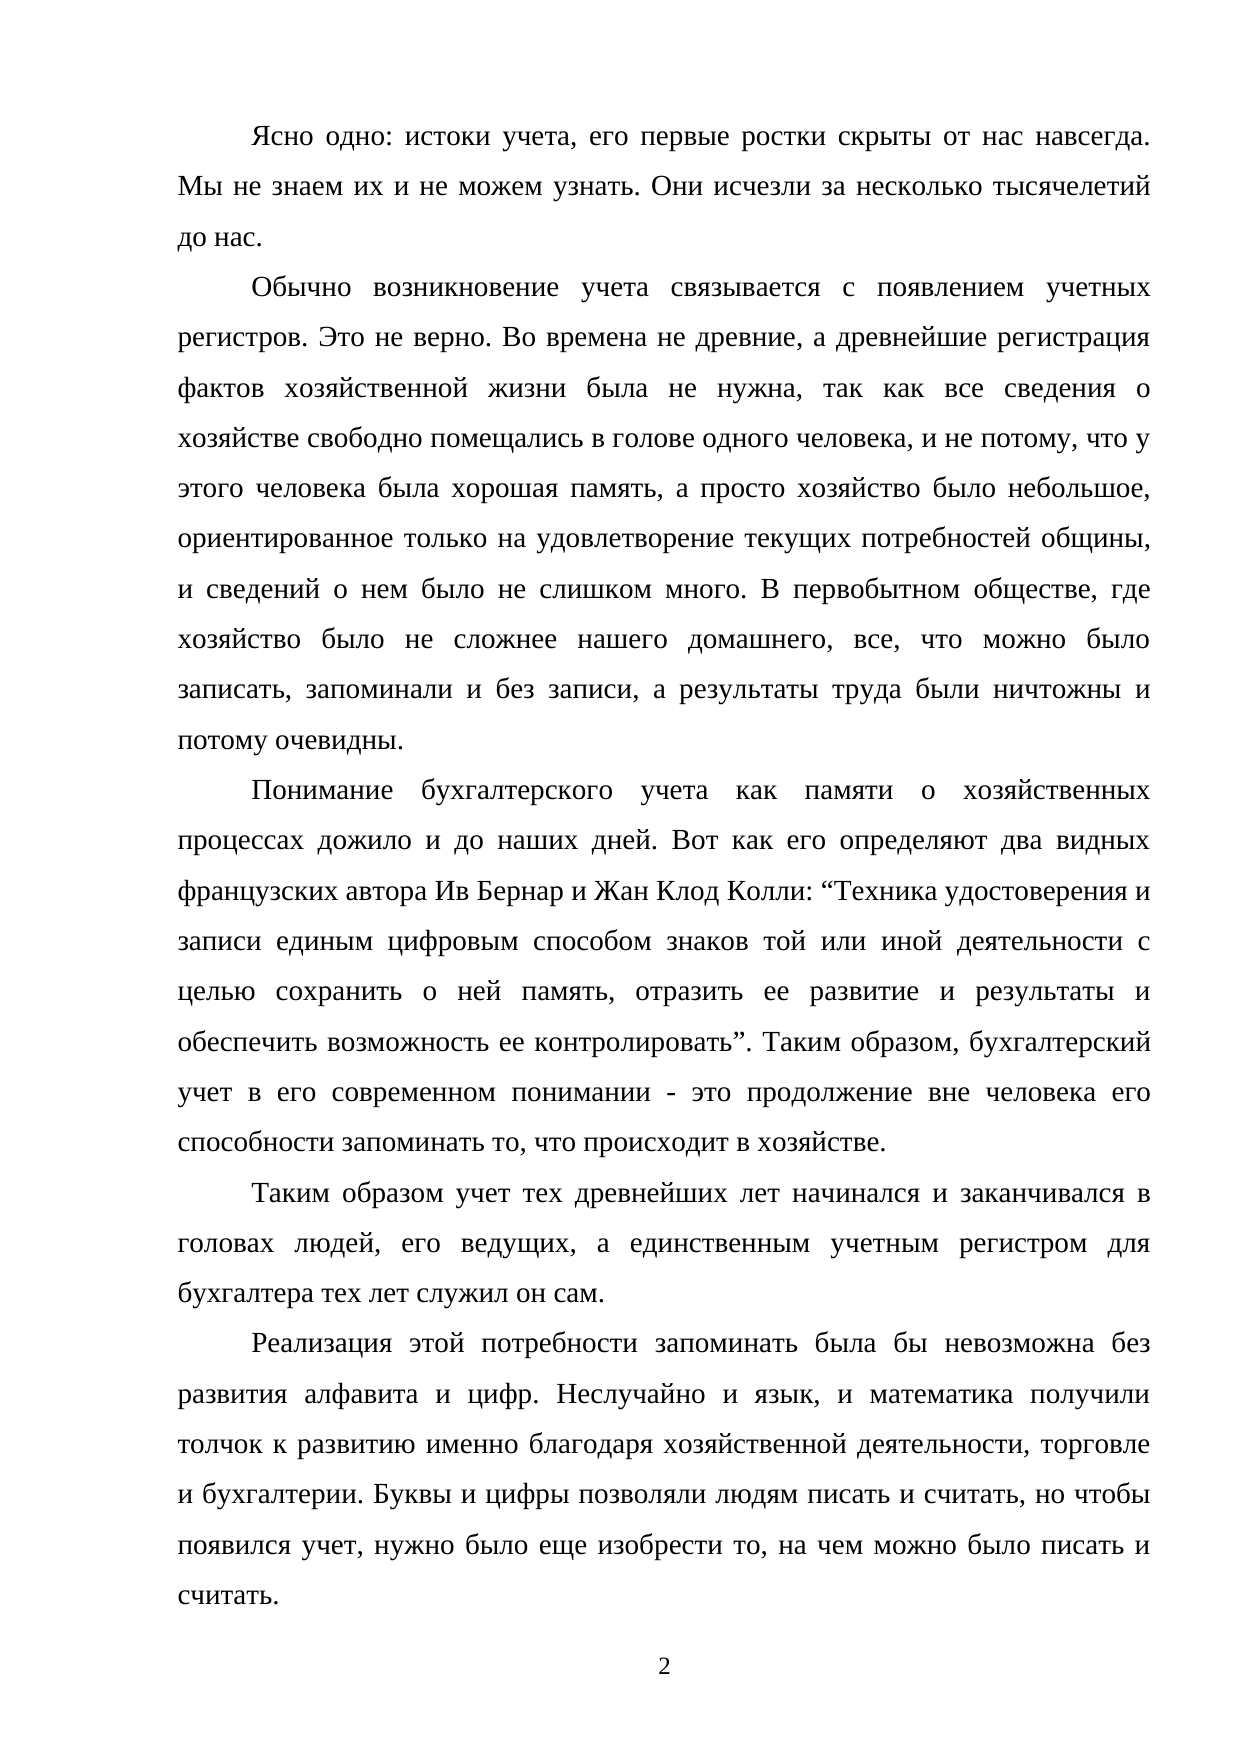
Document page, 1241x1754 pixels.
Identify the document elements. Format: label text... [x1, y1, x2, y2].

text Понимание бухгалтерского учета как памяти о хозяйственных процессах дожило и до наших дней. Вот как его определяют два видных французских автора Ив Бернар и Жан Клод Колли: “Техника удостоверения и записи единым цифровым способом знаков той или иной деятельности с целью сохранить о ней память, отразить ее развитие и результаты и обеспечить возможность ее контролировать”. Таким образом, бухгалтерский учет в его современном понимании - это продолжение вне человека его способности запоминать то, что происходит в хозяйстве. [177, 772, 1152, 1158]
text Ясно одно: истоки учета, его первые ростки скрыты от нас навсегда. Мы не знаем их и не можем узнать. Они исчезли за несколько тысячелетий до нас. [177, 118, 1152, 252]
text Реализация этой потребности запоминать была бы невозможна без развития алфавита и цифр. Неслучайно и язык, и математика получили толчок к развитию именно благодаря хозяйственной деятельности, торговле и бухгалтерии. Буквы и цифры позволяли людям писать и считать, но чтобы появился учет, нужно было еще изобрести то, на чем можно было писать и считать. [177, 1326, 1152, 1611]
text Таким образом учет тех древнейших лет начинался и заканчивался в головах людей, его ведущих, а единственным учетным регистром для бухгалтера тех лет служил он сам. [177, 1175, 1152, 1309]
text Обычно возникновение учета связывается с появлением учетных регистров. Это не верно. Во времена не древние, а древнейшие регистрация фактов хозяйственной жизни была не нужна, так как все сведения о хозяйстве свободно помещались в голове одного человека, и не потому, что у этого человека была хорошая память, а просто хозяйство было небольшое, ориентированное только на удовлетворение текущих потребностей общины, и сведений о нем было не слишком много. В первобытном обществе, где хозяйство было не сложнее нашего домашнего, все, что можно было записать, запоминали и без записи, а результаты труда были ничтожны и потому очевидны. [177, 269, 1152, 755]
